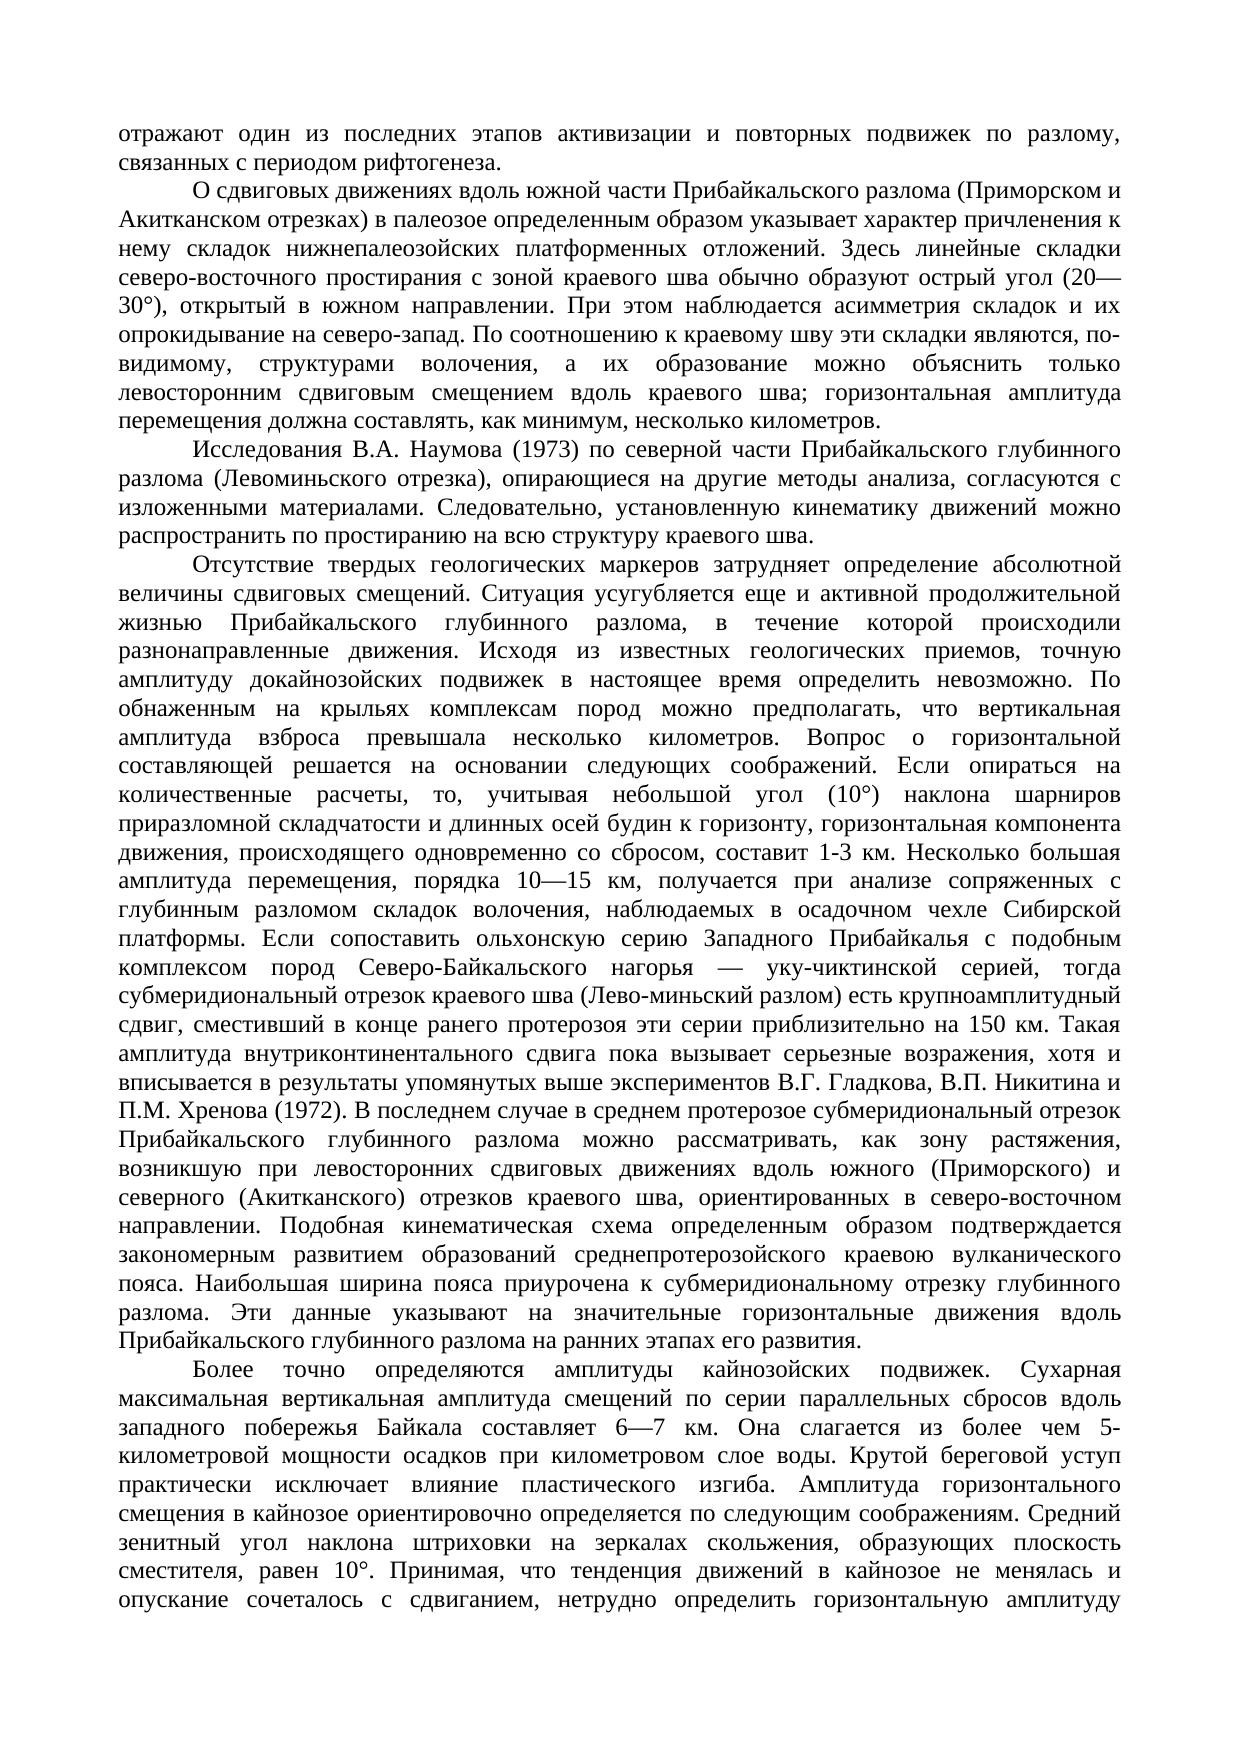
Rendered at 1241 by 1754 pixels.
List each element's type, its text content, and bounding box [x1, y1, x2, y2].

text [118, 1354, 1122, 1613]
text О сдвиговых движениях вдоль южной части Прибайкальского разлома (Приморском и Акитканском отрезках) в палеозое определенным образом указывает характер причленения к нему складок нижнепалеозойских платформенных отложений. Здесь линейные складки северо-восточного простирания с зоной краевого шва обычно образуют острый угол (20—30°), открытый в южном направлении. При этом наблюдается асимметрия складок и их опрокидывание на северо-запад. По соотношению к краевому шву эти складки являются, по-видимому, структурами волочения, а их образование можно объяснить только левосторонним сдвиговым смещением вдоль краевого шва; горизонтальная амплитуда перемещения должна составлять, как минимум, несколько километров. [118, 176, 1122, 434]
text Исследования В.А. Наумова (1973) по северной части Прибайкальского глубинного разлома (Левоминьского отрезка), опирающиеся на другие методы анализа, согласуются с изложенными материалами. Следовательно, установленную кинематику движений можно распространить по простиранию на всю структуру краевого шва. [118, 434, 1122, 549]
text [118, 118, 1122, 176]
text Отсутствие твердых геологических маркеров затрудняет определение абсолютной величины сдвиговых смещений. Ситуация усугубляется еще и активной продолжительной жизнью Прибайкальского глубинного разлома, в течение которой происходили разнонаправленные движения. Исходя из известных геологических приемов, точную амплитуду докайнозойских подвижек в настоящее время определить невозможно. По обнаженным на крыльях комплексам пород можно предполагать, что вертикальная амплитуда взброса превышала несколько километров. Вопрос о горизонтальной составляющей решается на основании следующих соображений. Если опираться на количественные расчеты, то, учитывая небольшой угол (10°) наклона шарниров приразломной складчатости и длинных осей будин к горизонту, горизонтальная компонента движения, происходящего одновременно со сбросом, составит 1-3 км. Несколько большая амплитуда перемещения, порядка 10—15 км, получается при анализе сопряженных с глубинным разломом складок волочения, наблюдаемых в осадочном чехле Сибирской платформы. Если сопоставить ольхонскую серию Западного Прибайкалья с подобным комплексом пород Северо-Байкальского нагорья — уку-чиктинской серией, тогда субмеридиональный отрезок краевого шва (Лево-миньский разлом) есть крупноамплитудный сдвиг, сместивший в конце ранего протерозоя эти серии приблизительно на 150 км. Такая амплитуда внутриконтинентального сдвига пока вызывает серьезные возражения, хотя и вписывается в результаты упомянутых выше экспериментов В.Г. Гладкова, В.П. Никитина и П.М. Хренова (1972). В последнем случае в среднем протерозое субмеридиональный отрезок Прибайкальского глубинного разлома можно рассматривать, как зону растяжения, возникшую при левосторонних сдвиговых движениях вдоль южного (Приморского) и северного (Акитканского) отрезков краевого шва, ориентированных в северо-восточном направлении. Подобная кинематическая схема определенным образом подтверждается закономерным развитием образований среднепротерозойского краевою вулканического пояса. Наибольшая ширина пояса приурочена к субмеридиональному отрезку глубинного разлома. Эти данные указывают на значительные горизонтальные движения вдоль Прибайкальского глубинного разлома на ранних этапах его развития. [118, 549, 1122, 1354]
